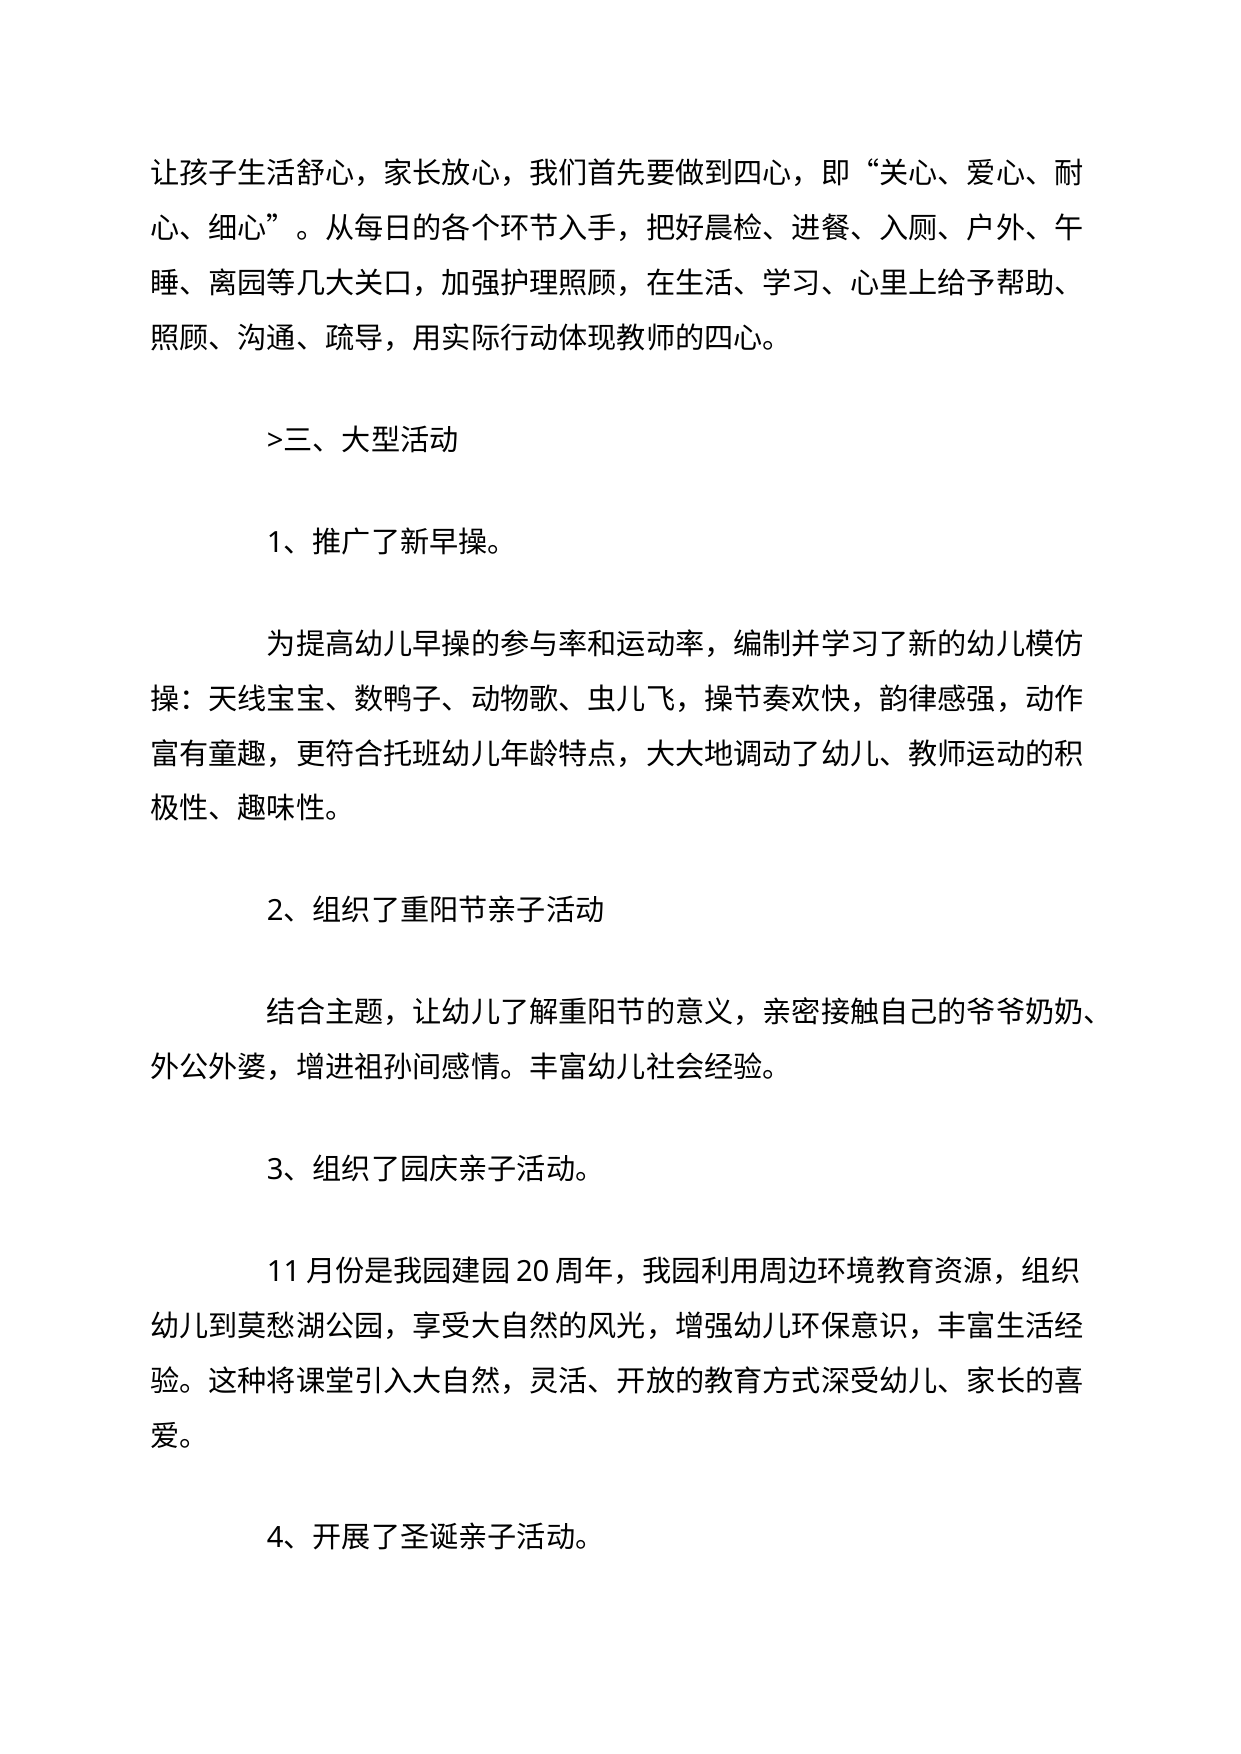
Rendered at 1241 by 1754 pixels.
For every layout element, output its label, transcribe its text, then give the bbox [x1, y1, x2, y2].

text 11月份是我园建园20周年，我园利用周边环境教育资源，组织幼儿到莫愁湖公园，享受大自然的风光，增强幼儿环保意识，丰富生活经验。这种将课堂引入大自然，灵活、开放的教育方式深受幼儿、家长的喜爱。 [150, 1247, 1090, 1454]
text 4、开展了圣诞亲子活动。 [150, 1514, 1090, 1556]
text 结合主题，让幼儿了解重阳节的意义，亲密接触自己的爷爷奶奶、外公外婆，增进祖孙间感情。丰富幼儿社会经验。 [150, 989, 1090, 1086]
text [150, 150, 1090, 357]
text 2、组织了重阳节亲子活动 [150, 887, 1090, 929]
text 1、推广了新早操。 [150, 518, 1090, 561]
text 3、组织了园庆亲子活动。 [150, 1146, 1090, 1188]
text 为提高幼儿早操的参与率和运动率，编制并学习了新的幼儿模仿操：天线宝宝、数鸭子、动物歌、虫儿飞，操节奏欢快，韵律感强，动作富有童趣，更符合托班幼儿年龄特点，大大地调动了幼儿、教师运动的积极性、趣味性。 [150, 620, 1090, 827]
text >三、大型活动 [150, 416, 1090, 459]
